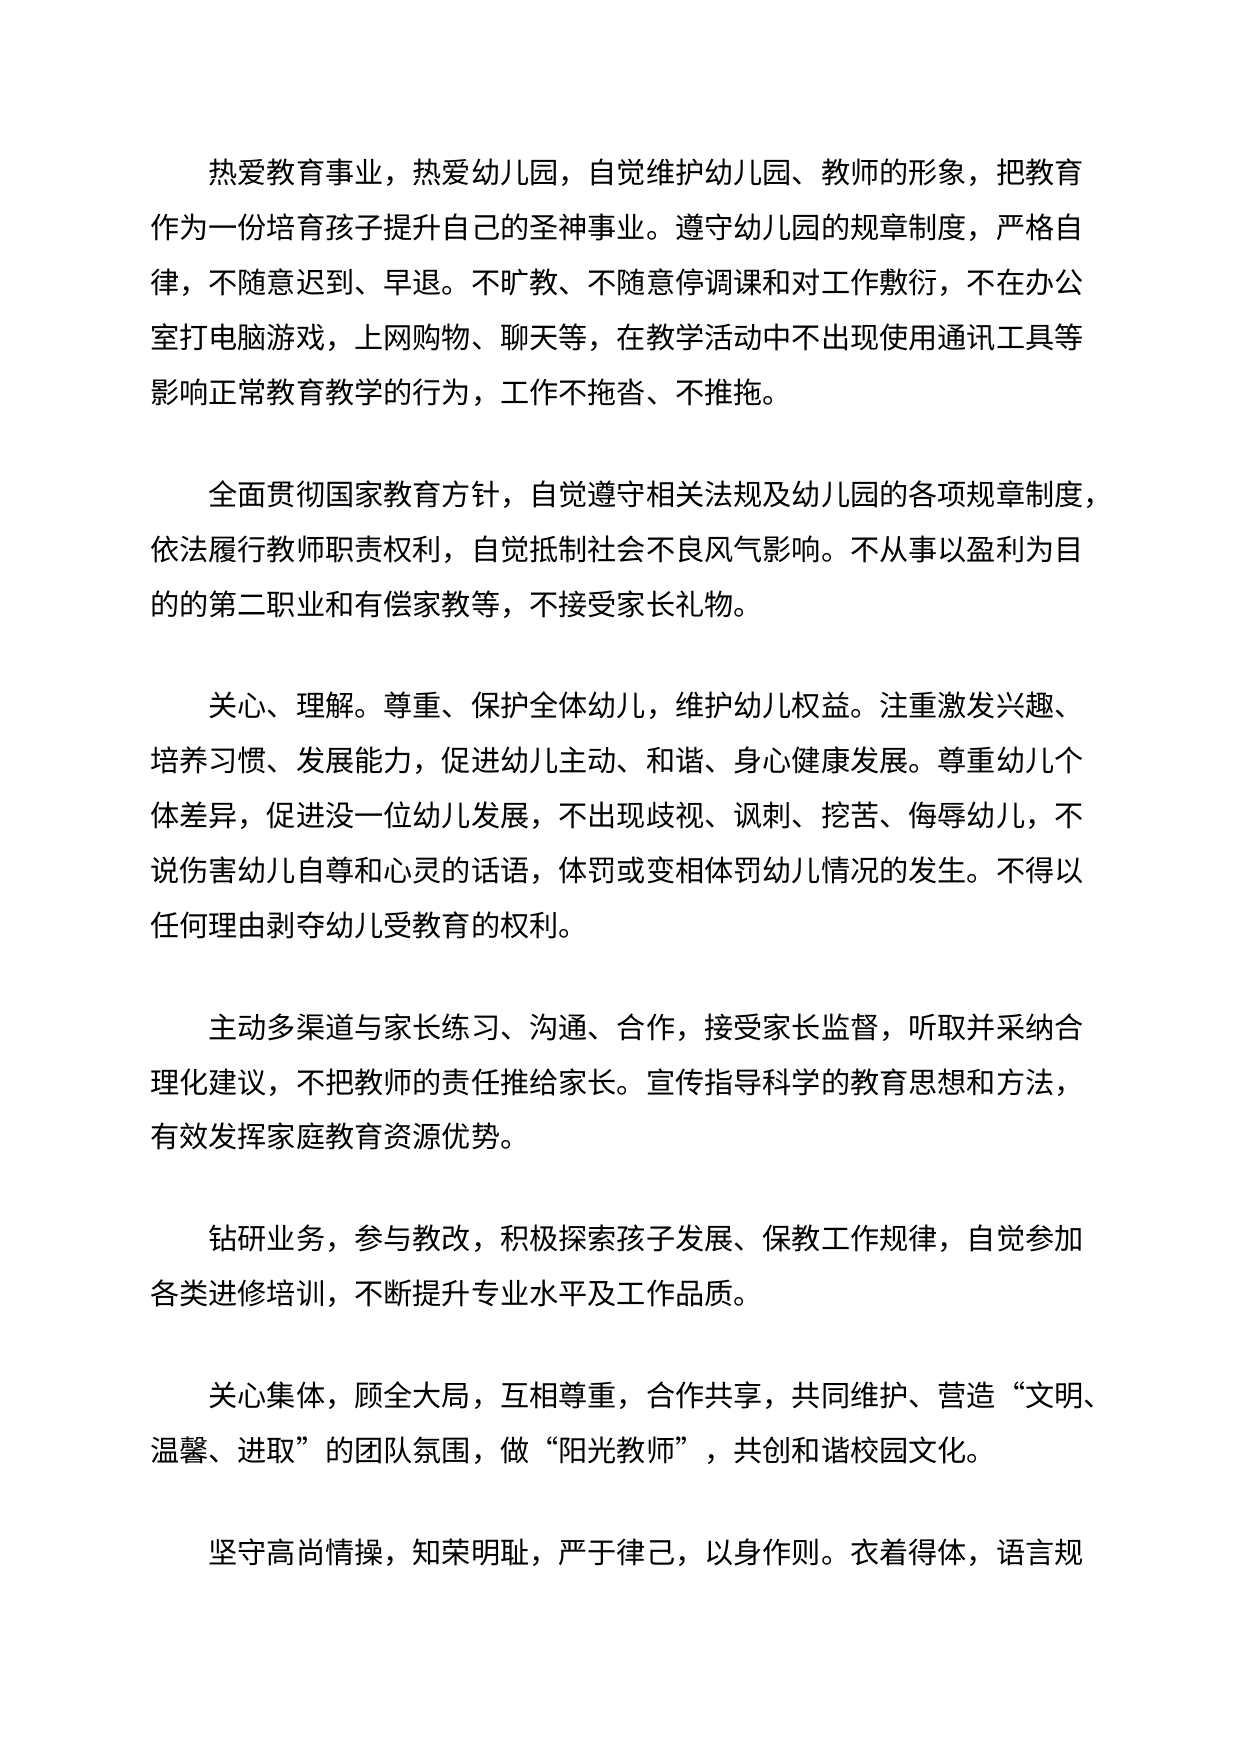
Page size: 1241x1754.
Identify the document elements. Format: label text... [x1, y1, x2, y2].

text 热爱教育事业，热爱幼儿园，自觉维护幼儿园、教师的形象，把教育作为一份培育孩子提升自己的圣神事业。遵守幼儿园的规章制度，严格自律，不随意迟到、早退。不旷教、不随意停调课和对工作敷衍，不在办公室打电脑游戏，上网购物、聊天等，在教学活动中不出现使用通讯工具等影响正常教育教学的行为，工作不拖沓、不推拖。 [150, 150, 1090, 412]
text 关心、理解。尊重、保护全体幼儿，维护幼儿权益。注重激发兴趣、培养习惯、发展能力，促进幼儿主动、和谐、身心健康发展。尊重幼儿个体差异，促进没一位幼儿发展，不出现歧视、讽刺、挖苦、侮辱幼儿，不说伤害幼儿自尊和心灵的话语，体罚或变相体罚幼儿情况的发生。不得以任何理由剥夺幼儿受教育的权利。 [150, 683, 1090, 945]
text 关心集体，顾全大局，互相尊重，合作共享，共同维护、营造“文明、温馨、进取”的团队氛围，做“阳光教师”，共创和谐校园文化。 [150, 1372, 1090, 1470]
text 全面贯彻国家教育方针，自觉遵守相关法规及幼儿园的各项规章制度，依法履行教师职责权利，自觉抵制社会不良风气影响。不从事以盈利为目的的第二职业和有偿家教等，不接受家长礼物。 [150, 471, 1090, 623]
text 主动多渠道与家长练习、沟通、合作，接受家长监督，听取并采纳合理化建议，不把教师的责任推给家长。宣传指导科学的教育思想和方法，有效发挥家庭教育资源优势。 [150, 1004, 1090, 1156]
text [150, 1529, 1090, 1571]
text 钻研业务，参与教改，积极探索孩子发展、保教工作规律，自觉参加各类进修培训，不断提升专业水平及工作品质。 [150, 1216, 1090, 1313]
